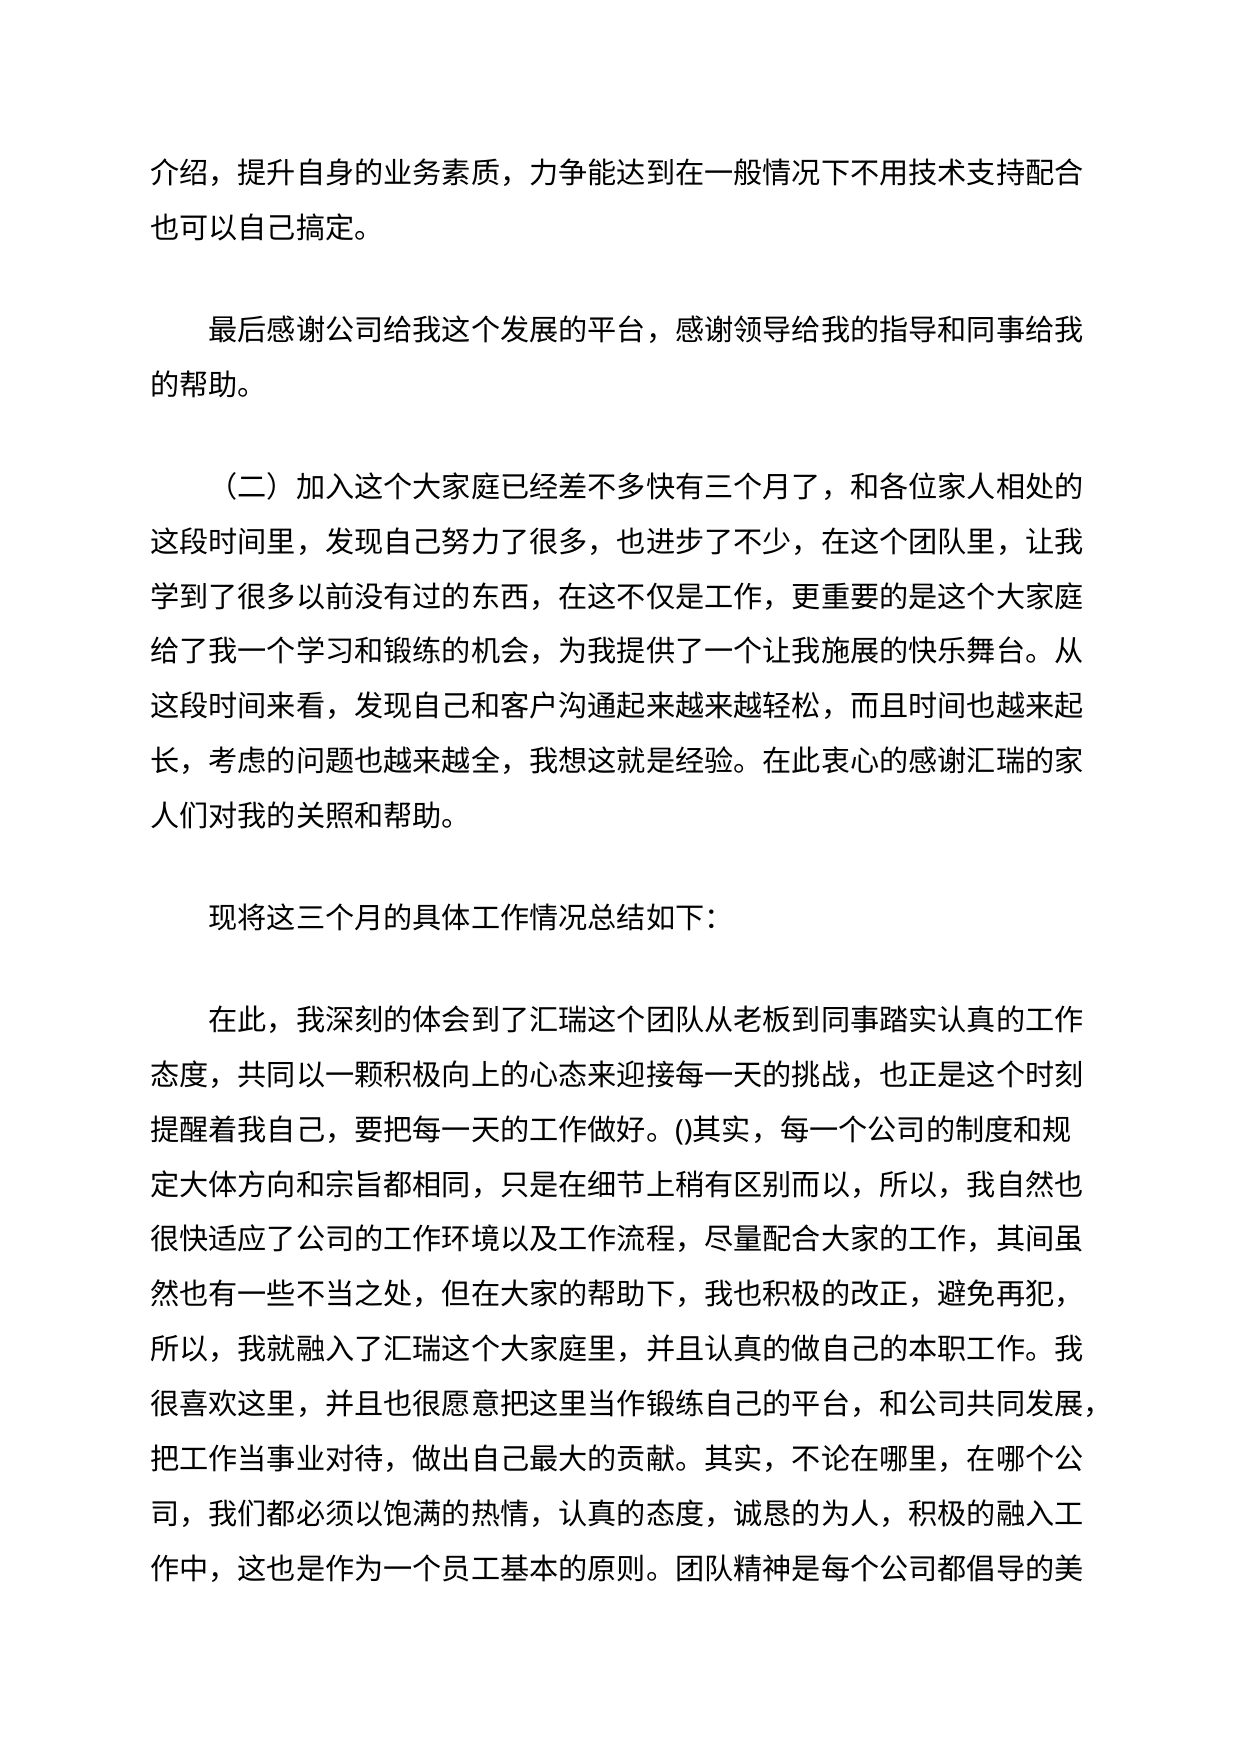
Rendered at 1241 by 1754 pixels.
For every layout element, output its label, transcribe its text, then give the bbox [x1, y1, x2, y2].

text 最后感谢公司给我这个发展的平台，感谢领导给我的指导和同事给我的帮助。 [150, 307, 1090, 404]
text （二）加入这个大家庭已经差不多快有三个月了，和各位家人相处的这段时间里，发现自己努力了很多，也进步了不少，在这个团队里，让我学到了很多以前没有过的东西，在这不仅是工作，更重要的是这个大家庭给了我一个学习和锻练的机会，为我提供了一个让我施展的快乐舞台。从这段时间来看，发现自己和客户沟通起来越来越轻松，而且时间也越来起长，考虑的问题也越来越全，我想这就是经验。在此衷心的感谢汇瑞的家人们对我的关照和帮助。 [150, 463, 1090, 835]
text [150, 996, 1090, 1588]
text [150, 150, 1090, 247]
text 现将这三个月的具体工作情况总结如下： [150, 894, 1090, 937]
